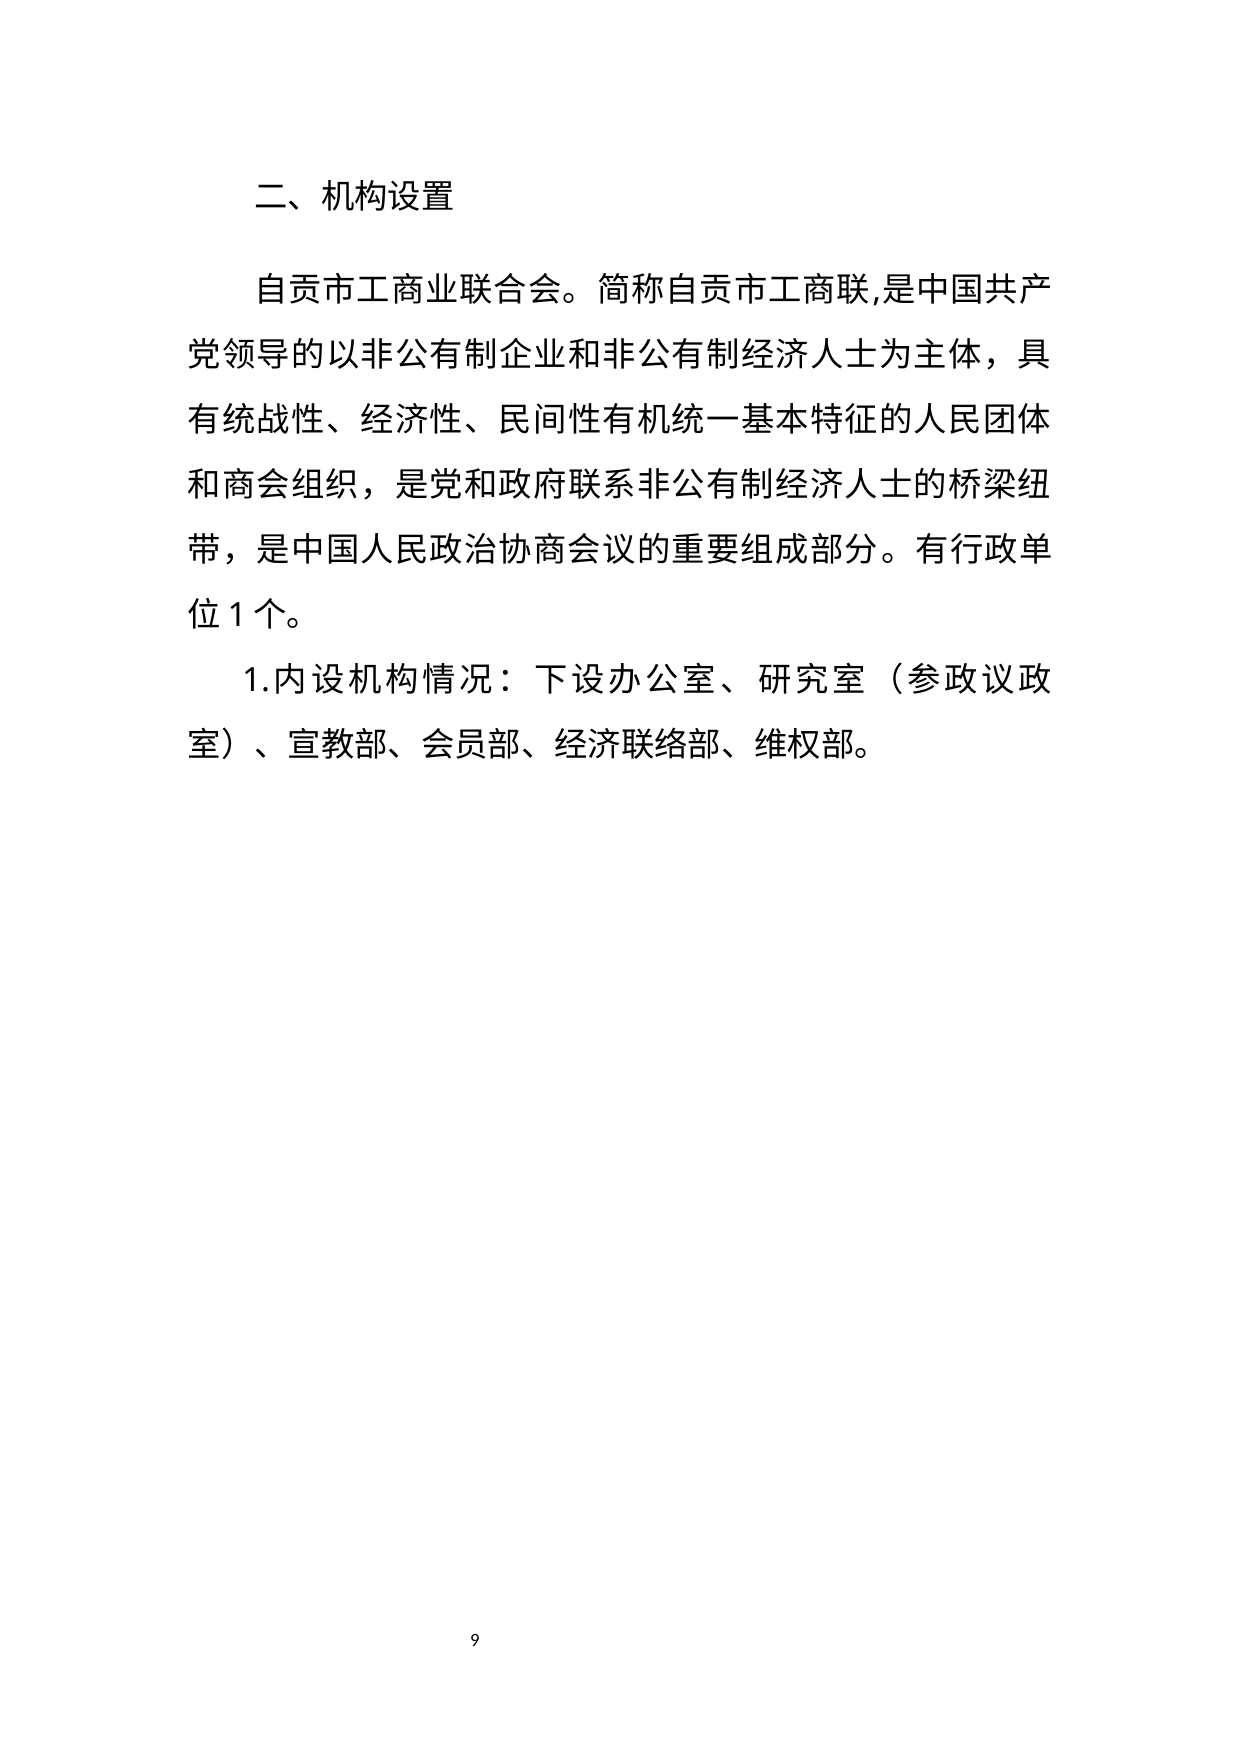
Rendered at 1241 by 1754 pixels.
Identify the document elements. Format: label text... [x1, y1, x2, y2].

text 1.内设机构情况：下设办公室、研究室（参政议政室）、宣教部、会员部、经济联络部、维权部。 [187, 644, 1053, 774]
text 自贡市工商业联合会。简称自贡市工商联,是中国共产党领导的以非公有制企业和非公有制经济人士为主体，具有统战性、经济性、民间性有机统一基本特征的人民团体和商会组织，是党和政府联系非公有制经济人士的桥梁纽带，是中国人民政治协商会议的重要组成部分。有行政单位1个。 [187, 254, 1053, 644]
subtitle 二、机构设置 [187, 162, 1053, 227]
